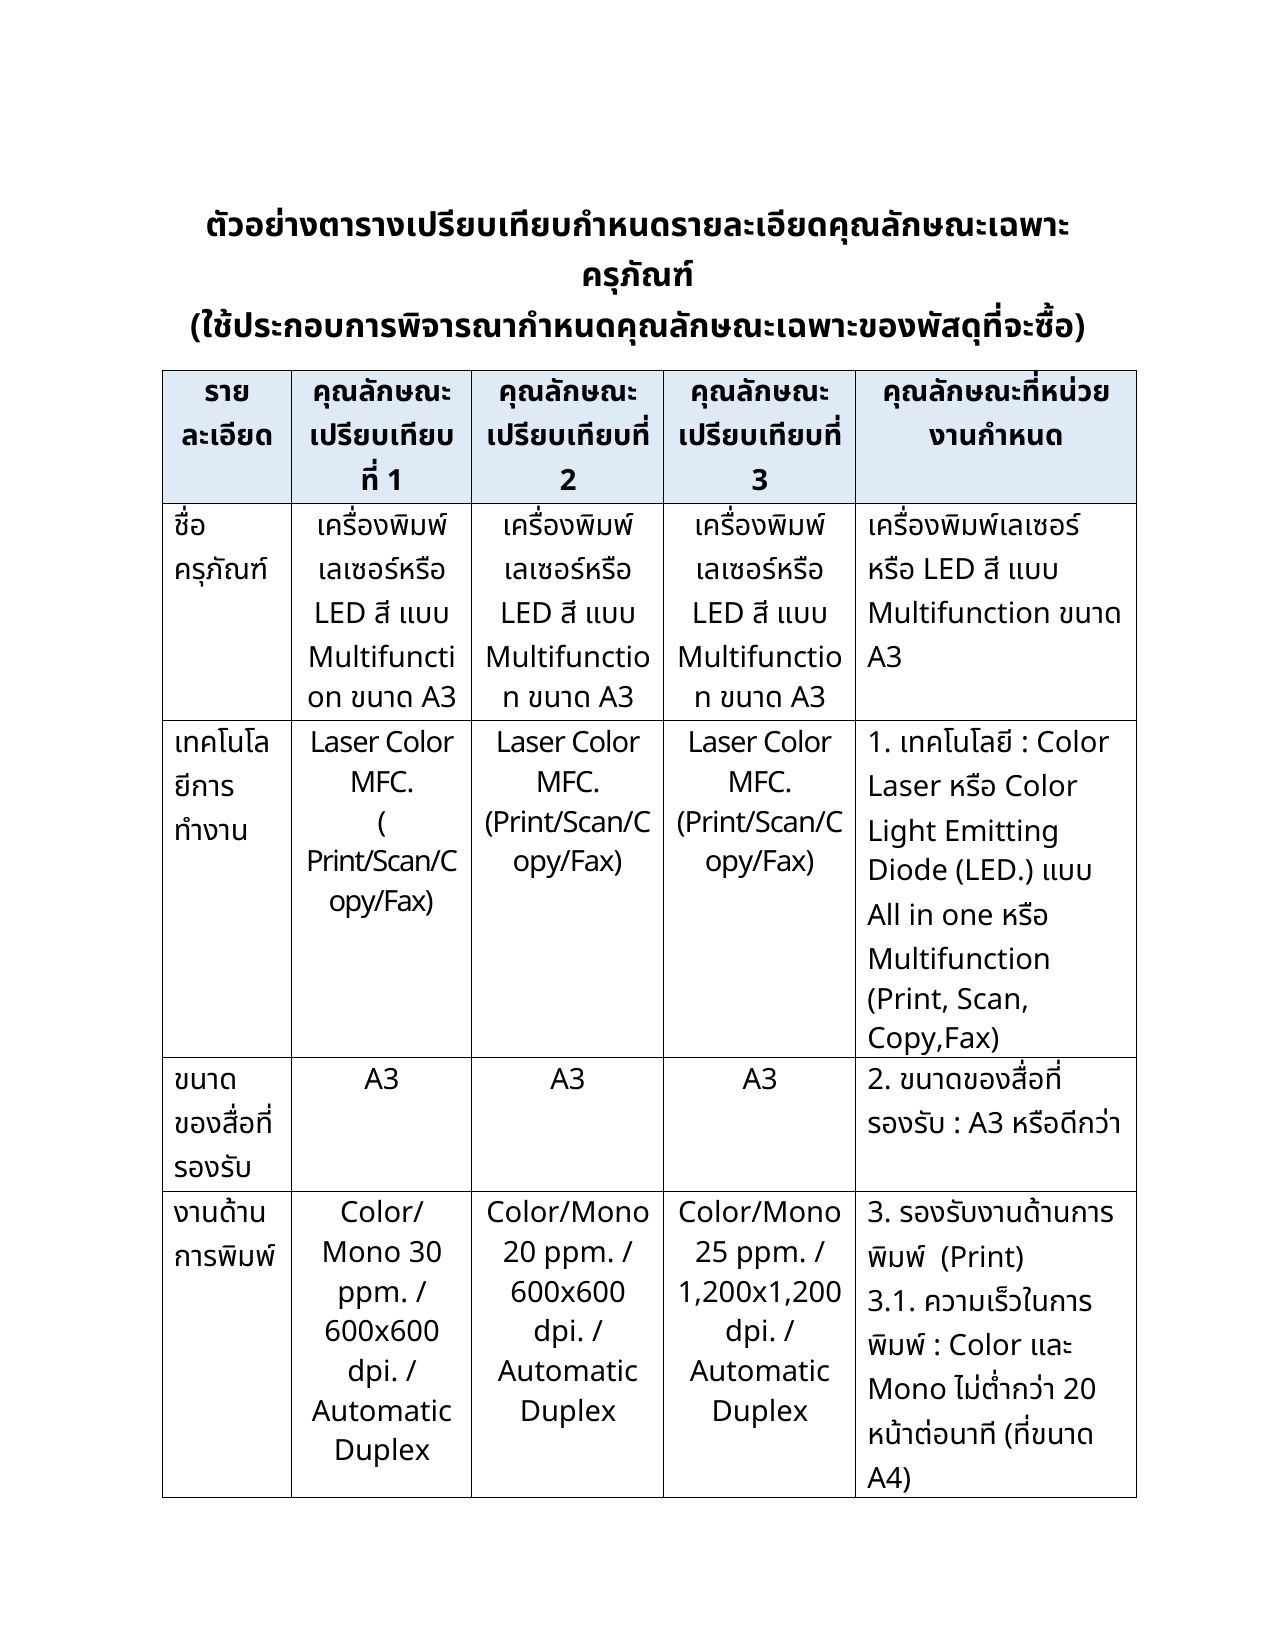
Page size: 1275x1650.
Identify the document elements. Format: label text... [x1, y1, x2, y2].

table_cell A3 [472, 1058, 663, 1191]
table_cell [856, 1192, 1136, 1497]
text (ใช้ประกอบการพิจารณากำหนดคุณลักษณะเฉพาะของพัสดุที่จะซื้อ) [150, 302, 1125, 352]
table_header คุณลักษณะที่หน่วยงานกำหนด [856, 371, 1136, 503]
table_cell A3 [664, 1058, 855, 1191]
table_cell งานด้านการพิมพ์ [163, 1192, 291, 1497]
table_header คุณลักษณะเปรียบเทียบที่ 3 [664, 371, 855, 503]
table_cell 2. ขนาดของสื่อที่รองรับ : A3 หรือดีกว่า [856, 1058, 1136, 1191]
table_cell เครื่องพิมพ์เลเซอร์หรือ LED สี แบบ Multifunction ขนาด A3 [664, 504, 855, 720]
table_header รายละเอียด [163, 371, 291, 503]
table_cell เครื่องพิมพ์เลเซอร์หรือ LED สี แบบ Multifunction ขนาด A3 [292, 504, 471, 720]
table_cell ชื่อครุภัณฑ์ [163, 504, 291, 720]
table_cell เทคโนโลยีการทำงาน [163, 721, 291, 1057]
table_cell เครื่องพิมพ์เลเซอร์หรือ LED สี แบบ Multifunction ขนาด A3 [472, 504, 663, 720]
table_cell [292, 1192, 471, 1497]
table_cell Laser Color MFC. (Print/Scan/Copy/Fax) [472, 721, 663, 1057]
table_header คุณลักษณะเปรียบเทียบที่ 2 [472, 371, 663, 503]
text ตัวอย่างตารางเปรียบเทียบกำหนดรายละเอียดคุณลักษณะเฉพาะครุภัณฑ์ [150, 201, 1125, 302]
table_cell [472, 1192, 663, 1497]
table_cell Laser Color MFC. (Print/Scan/Copy/Fax) [664, 721, 855, 1057]
table_cell เครื่องพิมพ์เลเซอร์หรือ LED สี แบบ Multifunction ขนาด A3 [856, 504, 1136, 720]
table_cell ขนาดของสื่อที่รองรับ [163, 1058, 291, 1191]
table_cell A3 [292, 1058, 471, 1191]
table_cell 1. เทคโนโลยี : Color Laser หรือ Color Light Emitting Diode (LED.) แบบ All in one หรือ Multifunction (Print, Scan, Copy,Fax) [856, 721, 1136, 1057]
table_header คุณลักษณะเปรียบเทียบที่ 1 [292, 371, 471, 503]
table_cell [664, 1192, 855, 1497]
table_cell Laser Color MFC. (Print/Scan/Copy/Fax) [292, 721, 471, 1057]
